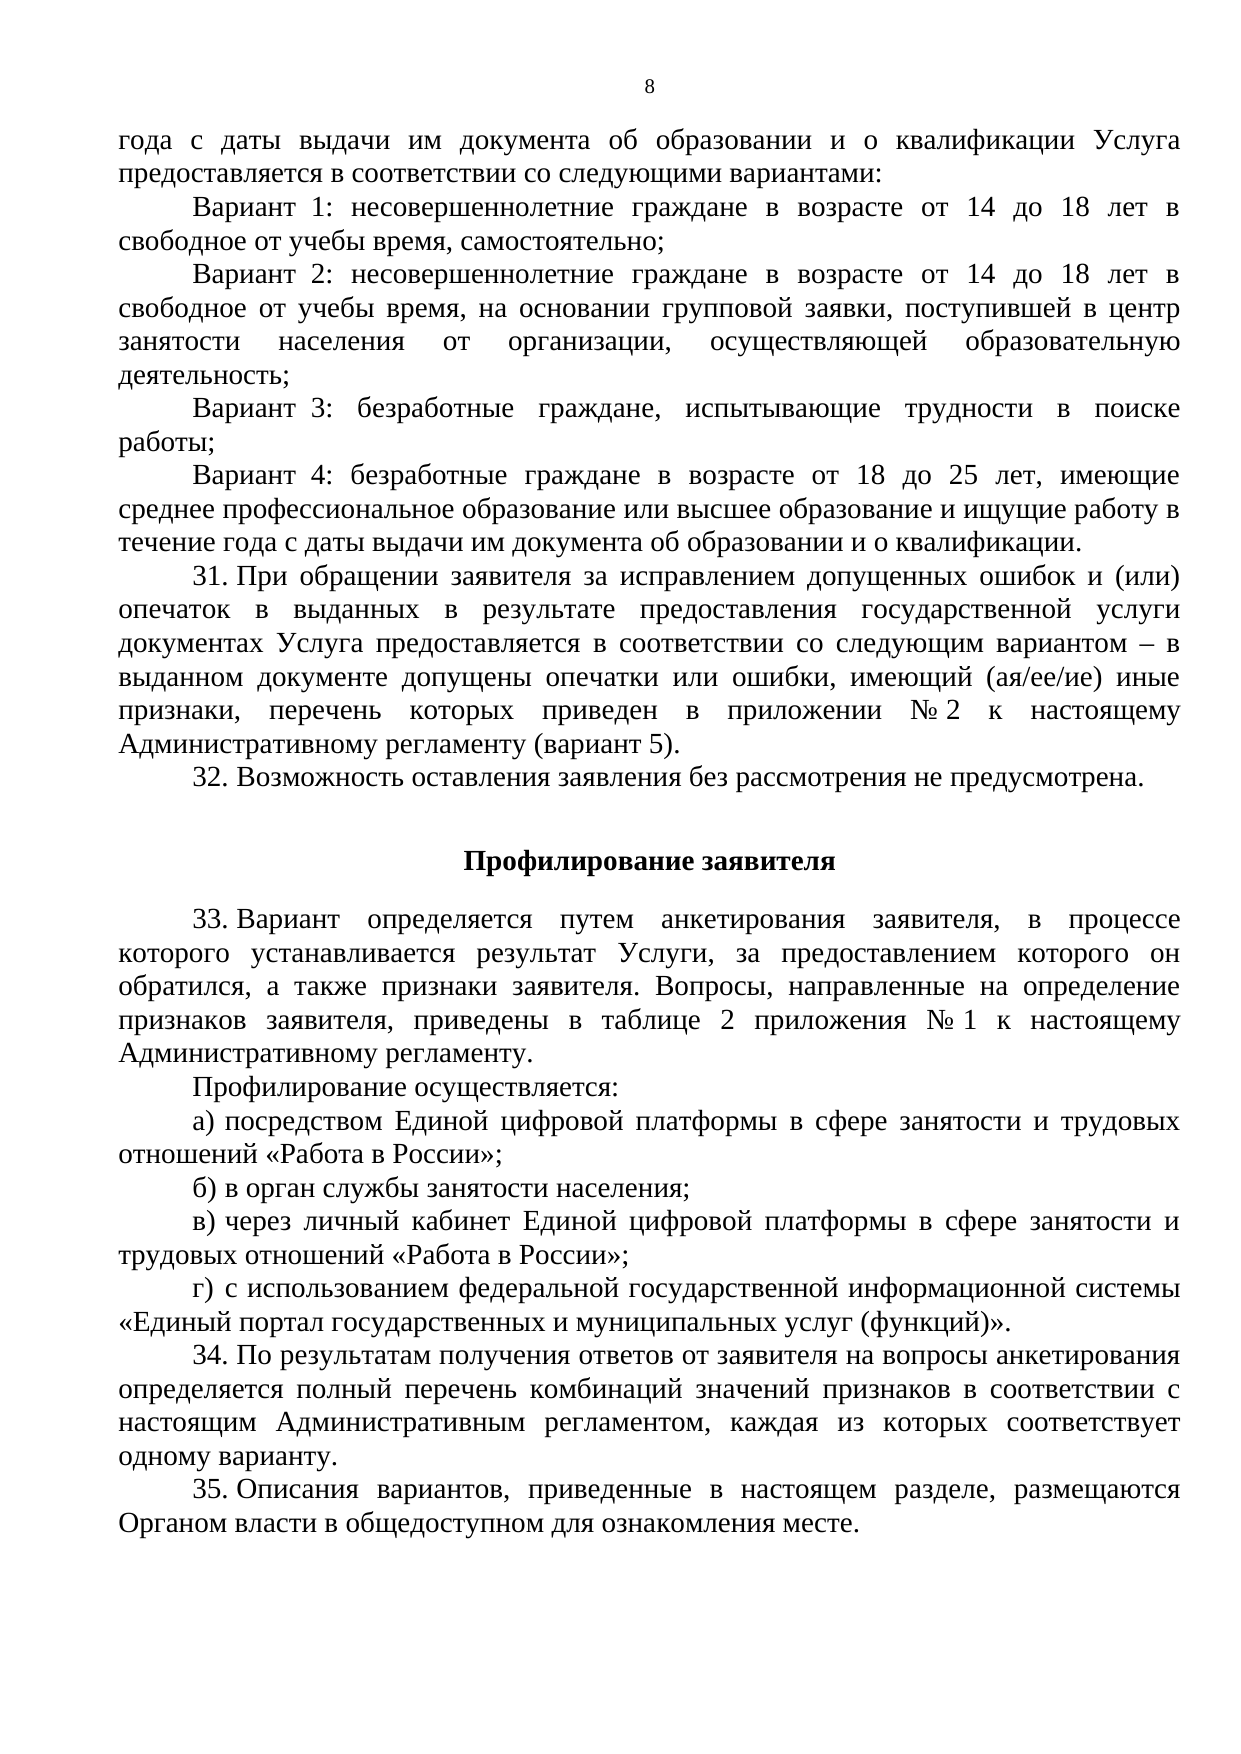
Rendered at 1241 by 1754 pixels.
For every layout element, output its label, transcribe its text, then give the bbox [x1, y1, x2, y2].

list Вариант определяется путем анкетирования заявителя, в процессе которого устанавливается результат Услуги, за предоставлением которого он обратился, а также признаки заявителя. Вопросы, направленные на определение признаков заявителя, приведены в таблице 2 приложения № 1 к настоящему Административному регламенту. [118, 901, 1181, 1069]
text Вариант 2: несовершеннолетние граждане в возрасте от 14 до 18 лет в свободное от учебы время, на основании групповой заявки, поступившей в центр занятости населения от организации, осуществляющей образовательную деятельность; [118, 256, 1181, 390]
list Описания вариантов, приведенные в настоящем разделе, размещаются Органом власти в общедоступном для ознакомления месте. [118, 1472, 1181, 1539]
list с использованием федеральной государственной информационной системы «Единый портал государственных и муниципальных услуг (функций)». [118, 1270, 1181, 1337]
text Профилирование заявителя [118, 843, 1181, 876]
text Вариант 1: несовершеннолетние граждане в возрасте от 14 до 18 лет в свободное от учебы время, самостоятельно; [118, 189, 1181, 256]
list посредством Единой цифровой платформы в сфере занятости и трудовых отношений «Работа в России»; [118, 1103, 1181, 1170]
list через личный кабинет Единой цифровой платформы в сфере занятости и трудовых отношений «Работа в России»; [118, 1203, 1181, 1270]
text Профилирование осуществляется: [118, 1069, 1181, 1103]
list Возможность оставления заявления без рассмотрения не предусмотрена. [118, 759, 1181, 793]
text Вариант 4: безработные граждане в возрасте от 18 до 25 лет, имеющие среднее профессиональное образование или высшее образование и ищущие работу в течение года с даты выдачи им документа об образовании и о квалификации. [118, 457, 1181, 558]
text Вариант 3: безработные граждане, испытывающие трудности в поиске работы; [118, 390, 1181, 457]
list в орган службы занятости населения; [118, 1170, 1181, 1203]
list При обращении заявителя за исправлением допущенных ошибок и (или) опечаток в выданных в результате предоставления государственной услуги документах Услуга предоставляется в соответствии со следующим вариантом – в выданном документе допущены опечатки или ошибки, имеющий (ая/ее/ие) иные признаки, перечень которых приведен в приложении № 2 к настоящему Административному регламенту (вариант 5). [118, 558, 1181, 759]
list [118, 122, 1181, 189]
list По результатам получения ответов от заявителя на вопросы анкетирования определяется полный перечень комбинаций значений признаков в соответствии с настоящим Административным регламентом, каждая из которых соответствует одному варианту. [118, 1337, 1181, 1472]
